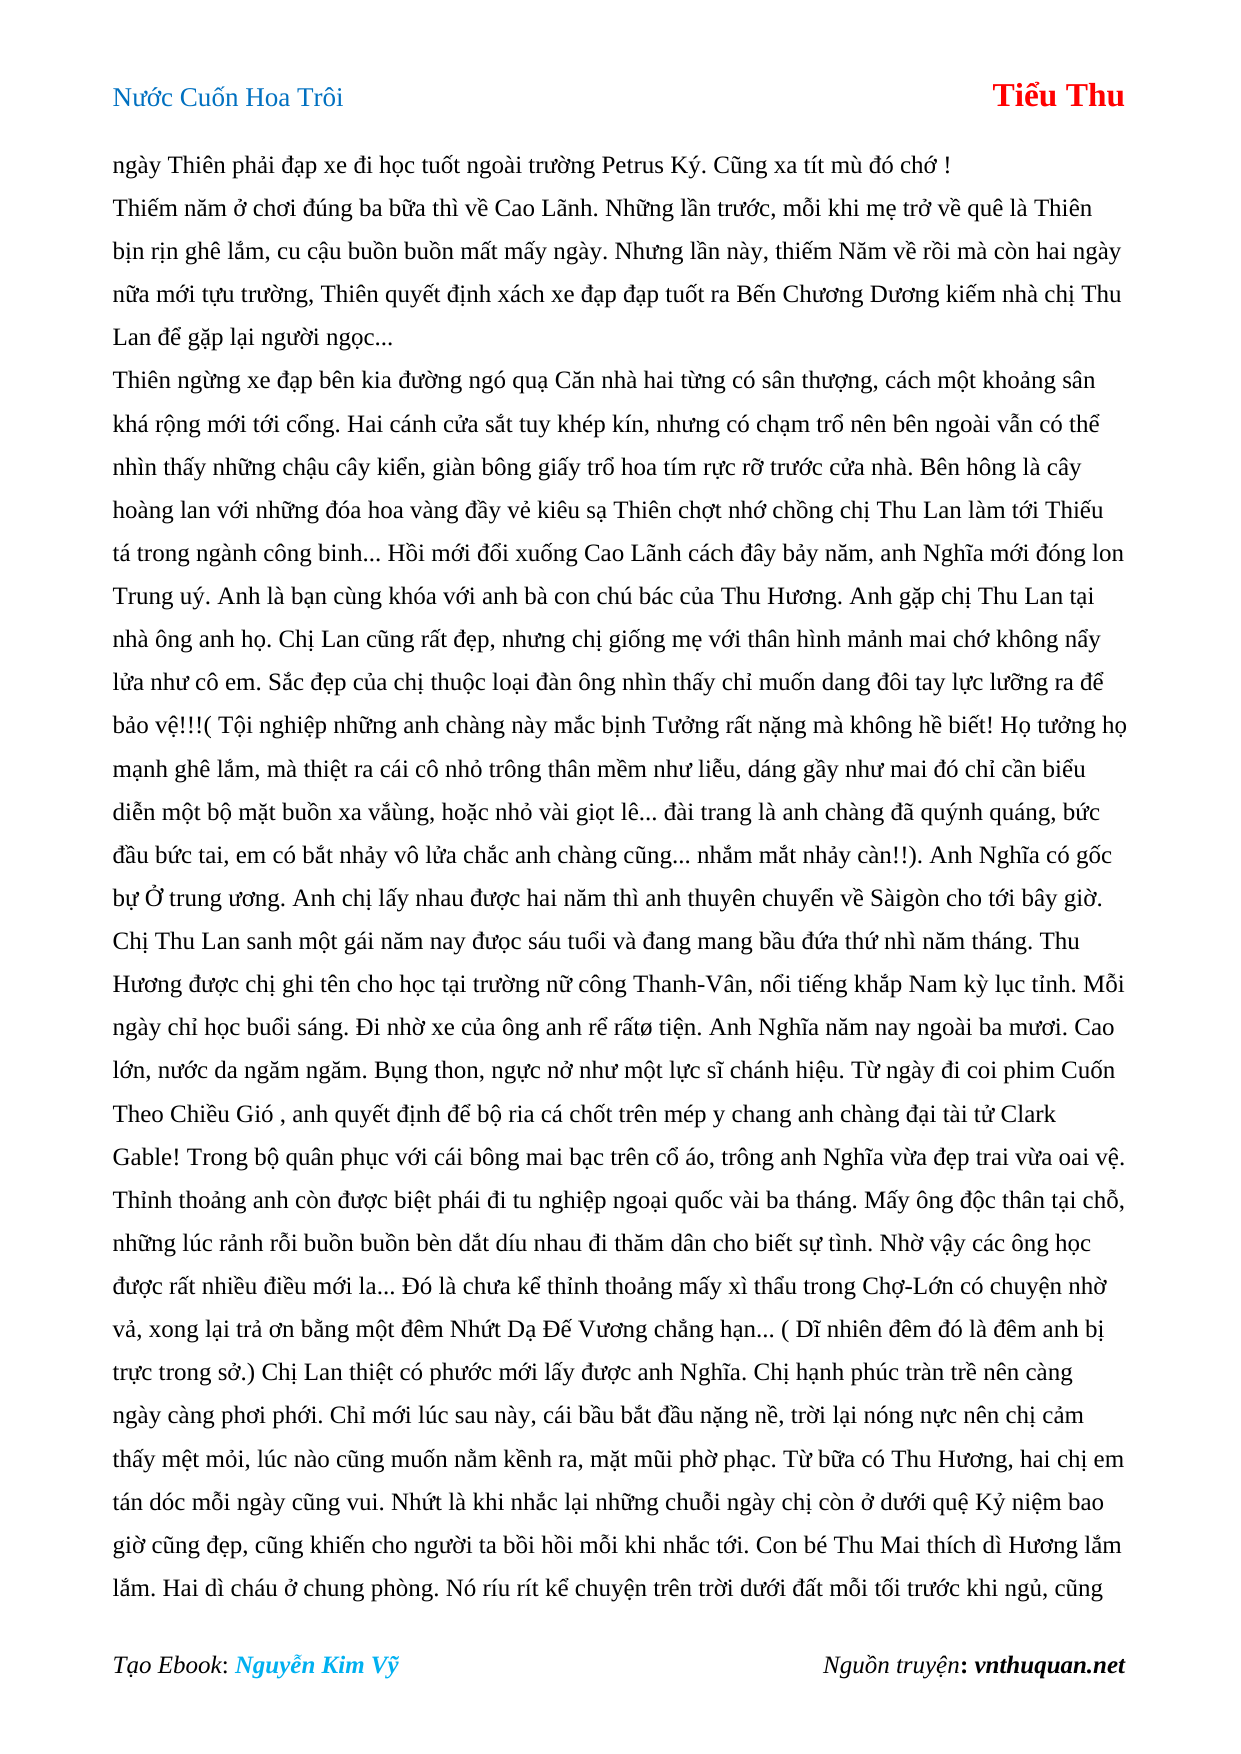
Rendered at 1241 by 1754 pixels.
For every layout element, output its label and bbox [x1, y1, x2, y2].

text [112, 150, 1128, 1602]
